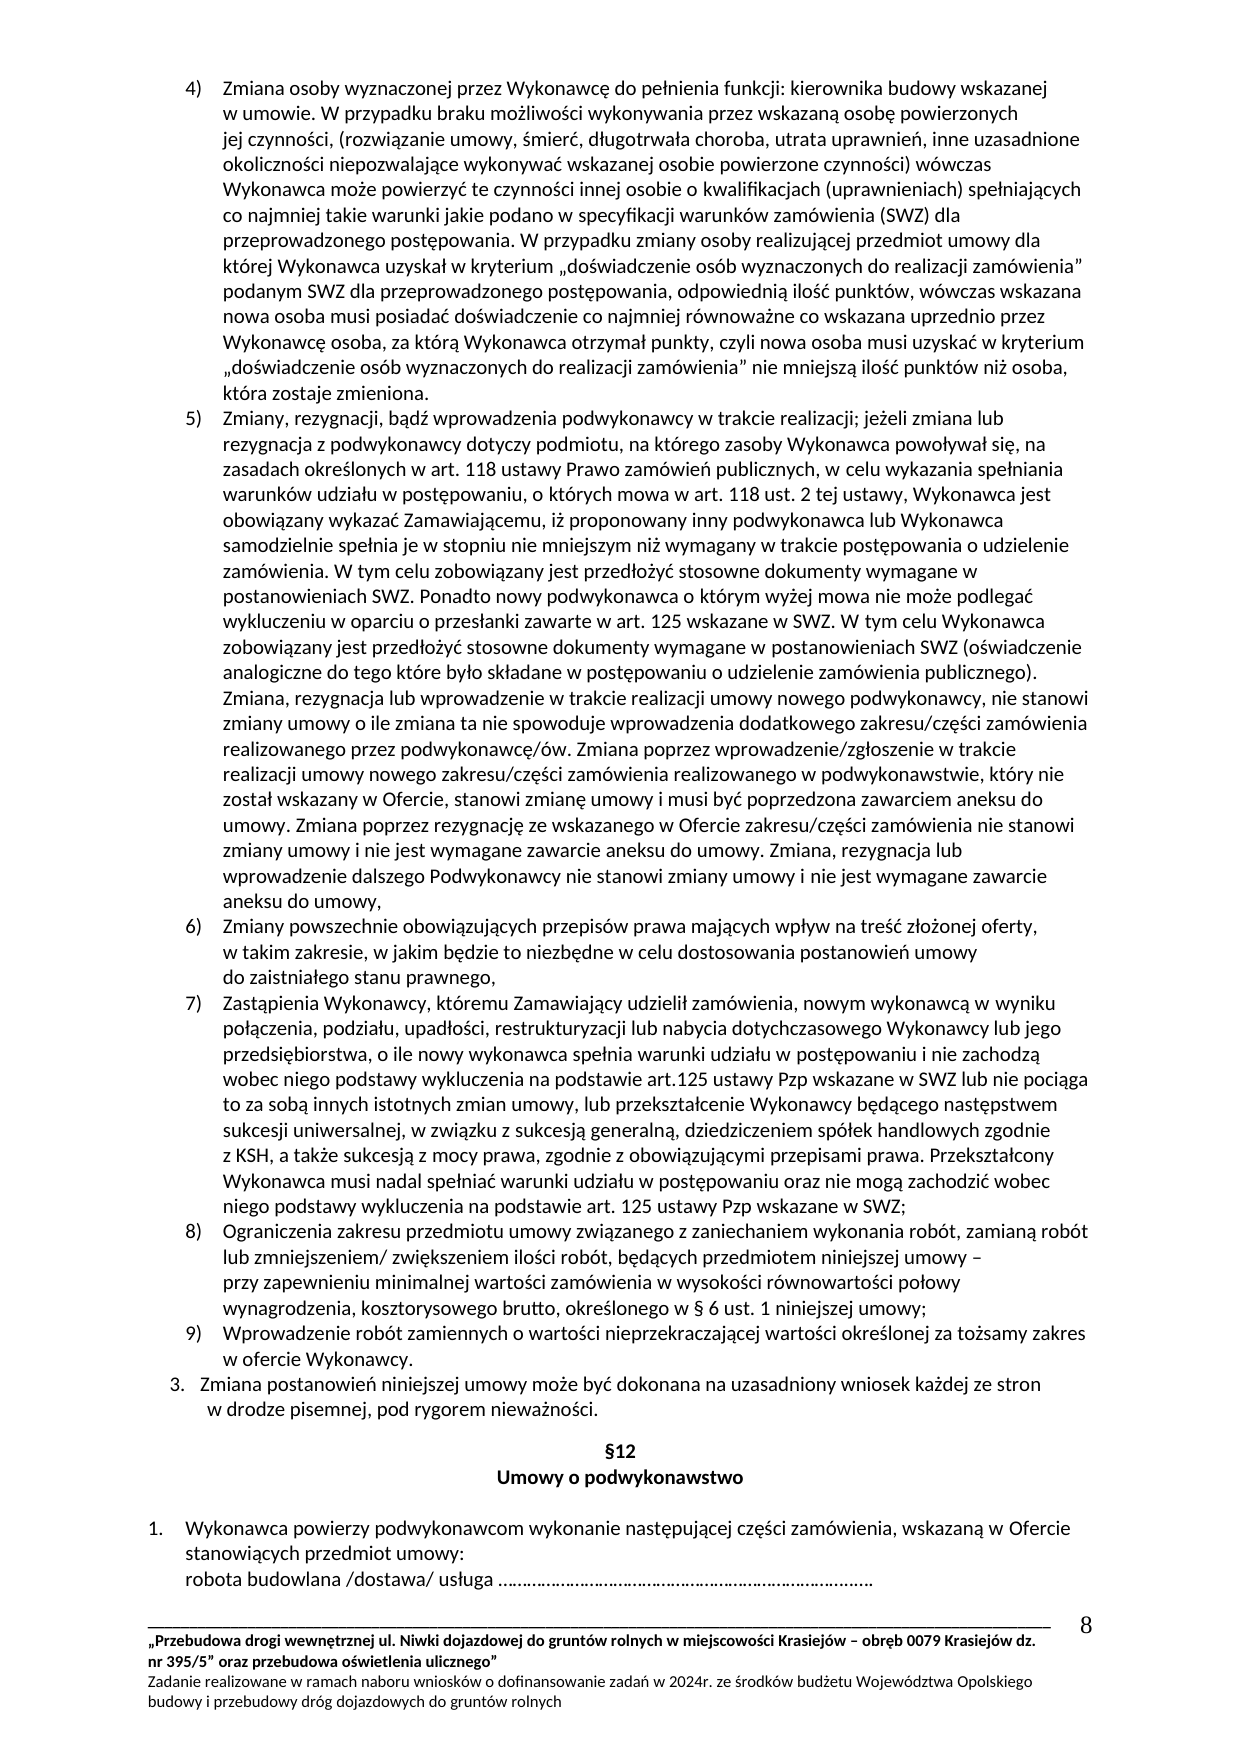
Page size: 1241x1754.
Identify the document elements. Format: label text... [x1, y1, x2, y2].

text robota budowlana /dostawa/ usługa ………………………………………………………………..…. [185, 1566, 1092, 1591]
list Zmiany powszechnie obowiązujących przepisów prawa mających wpływ na treść złożonej oferty, w takim zakresie, w jakim będzie to niezbędne w celu dostosowania postanowień umowy do zaistniałego stanu prawnego, [185, 914, 1092, 990]
list Wprowadzenie robót zamiennych o wartości nieprzekraczającej wartości określonej za tożsamy zakres w ofercie Wykonawcy. [185, 1320, 1092, 1371]
list Ograniczenia zakresu przedmiotu umowy związanego z zaniechaniem wykonania robót, zamianą robót lub zmniejszeniem/ zwiększeniem ilości robót, będących przedmiotem niniejszej umowy – przy zapewnieniu minimalnej wartości zamówienia w wysokości równowartości połowy wynagrodzenia, kosztorysowego brutto, określonego w § 6 ust. 1 niniejszej umowy; [185, 1219, 1092, 1320]
list Zmiana postanowień niniejszej umowy może być dokonana na uzasadniony wniosek każdej ze stron w drodze pisemnej, pod rygorem nieważności. [169, 1371, 1092, 1422]
list Wykonawca powierzy podwykonawcom wykonanie następującej części zamówienia, wskazaną w Ofercie stanowiących przedmiot umowy: [148, 1515, 1092, 1566]
list Zastąpienia Wykonawcy, któremu Zamawiający udzielił zamówienia, nowym wykonawcą w wyniku połączenia, podziału, upadłości, restrukturyzacji lub nabycia dotychczasowego Wykonawcy lub jego przedsiębiorstwa, o ile nowy wykonawca spełnia warunki udziału w postępowaniu i nie zachodzą wobec niego podstawy wykluczenia na podstawie art.125 ustawy Pzp wskazane w SWZ lub nie pociąga to za sobą innych istotnych zmian umowy, lub przekształcenie Wykonawcy będącego następstwem sukcesji uniwersalnej, w związku z sukcesją generalną, dziedziczeniem spółek handlowych zgodnie z KSH, a także sukcesją z mocy prawa, zgodnie z obowiązującymi przepisami prawa. Przekształcony Wykonawca musi nadal spełniać warunki udziału w postępowaniu oraz nie mogą zachodzić wobec niego podstawy wykluczenia na podstawie art. 125 ustawy Pzp wskazane w SWZ; [185, 990, 1092, 1219]
list Zmiany, rezygnacji, bądź wprowadzenia podwykonawcy w trakcie realizacji; jeżeli zmiana lub rezygnacja z podwykonawcy dotyczy podmiotu, na którego zasoby Wykonawca powoływał się, na zasadach określonych w art. 118 ustawy Prawo zamówień publicznych, w celu wykazania spełniania warunków udziału w postępowaniu, o których mowa w art. 118 ust. 2 tej ustawy, Wykonawca jest obowiązany wykazać Zamawiającemu, iż proponowany inny podwykonawca lub Wykonawca samodzielnie spełnia je w stopniu nie mniejszym niż wymagany w trakcie postępowania o udzielenie zamówienia. W tym celu zobowiązany jest przedłożyć stosowne dokumenty wymagane w postanowieniach SWZ. Ponadto nowy podwykonawca o którym wyżej mowa nie może podlegać wykluczeniu w oparciu o przesłanki zawarte w art. 125 wskazane w SWZ. W tym celu Wykonawca zobowiązany jest przedłożyć stosowne dokumenty wymagane w postanowieniach SWZ (oświadczenie analogiczne do tego które było składane w postępowaniu o udzielenie zamówienia publicznego). Zmiana, rezygnacja lub wprowadzenie w trakcie realizacji umowy nowego podwykonawcy, nie stanowi zmiany umowy o ile zmiana ta nie spowoduje wprowadzenia dodatkowego zakresu/części zamówienia realizowanego przez podwykonawcę/ów. Zmiana poprzez wprowadzenie/zgłoszenie w trakcie realizacji umowy nowego zakresu/części zamówienia realizowanego w podwykonawstwie, który nie został wskazany w Ofercie, stanowi zmianę umowy i musi być poprzedzona zawarciem aneksu do umowy. Zmiana poprzez rezygnację ze wskazanego w Ofercie zakresu/części zamówienia nie stanowi zmiany umowy i nie jest wymagane zawarcie aneksu do umowy. Zmiana, rezygnacja lub wprowadzenie dalszego Podwykonawcy nie stanowi zmiany umowy i nie jest wymagane zawarcie aneksu do umowy, [185, 405, 1092, 914]
text §12 [148, 1439, 1092, 1464]
text Umowy o podwykonawstwo [148, 1464, 1092, 1489]
list Zmiana osoby wyznaczonej przez Wykonawcę do pełnienia funkcji: kierownika budowy wskazanej w umowie. W przypadku braku możliwości wykonywania przez wskazaną osobę powierzonych jej czynności, (rozwiązanie umowy, śmierć, długotrwała choroba, utrata uprawnień, inne uzasadnione okoliczności niepozwalające wykonywać wskazanej osobie powierzone czynności) wówczas Wykonawca może powierzyć te czynności innej osobie o kwalifikacjach (uprawnieniach) spełniających co najmniej takie warunki jakie podano w specyfikacji warunków zamówienia (SWZ) dla przeprowadzonego postępowania. W przypadku zmiany osoby realizującej przedmiot umowy dla której Wykonawca uzyskał w kryterium „doświadczenie osób wyznaczonych do realizacji zamówienia” podanym SWZ dla przeprowadzonego postępowania, odpowiednią ilość punktów, wówczas wskazana nowa osoba musi posiadać doświadczenie co najmniej równoważne co wskazana uprzednio przez Wykonawcę osoba, za którą Wykonawca otrzymał punkty, czyli nowa osoba musi uzyskać w kryterium „doświadczenie osób wyznaczonych do realizacji zamówienia” nie mniejszą ilość punktów niż osoba, która zostaje zmieniona. [185, 75, 1092, 405]
